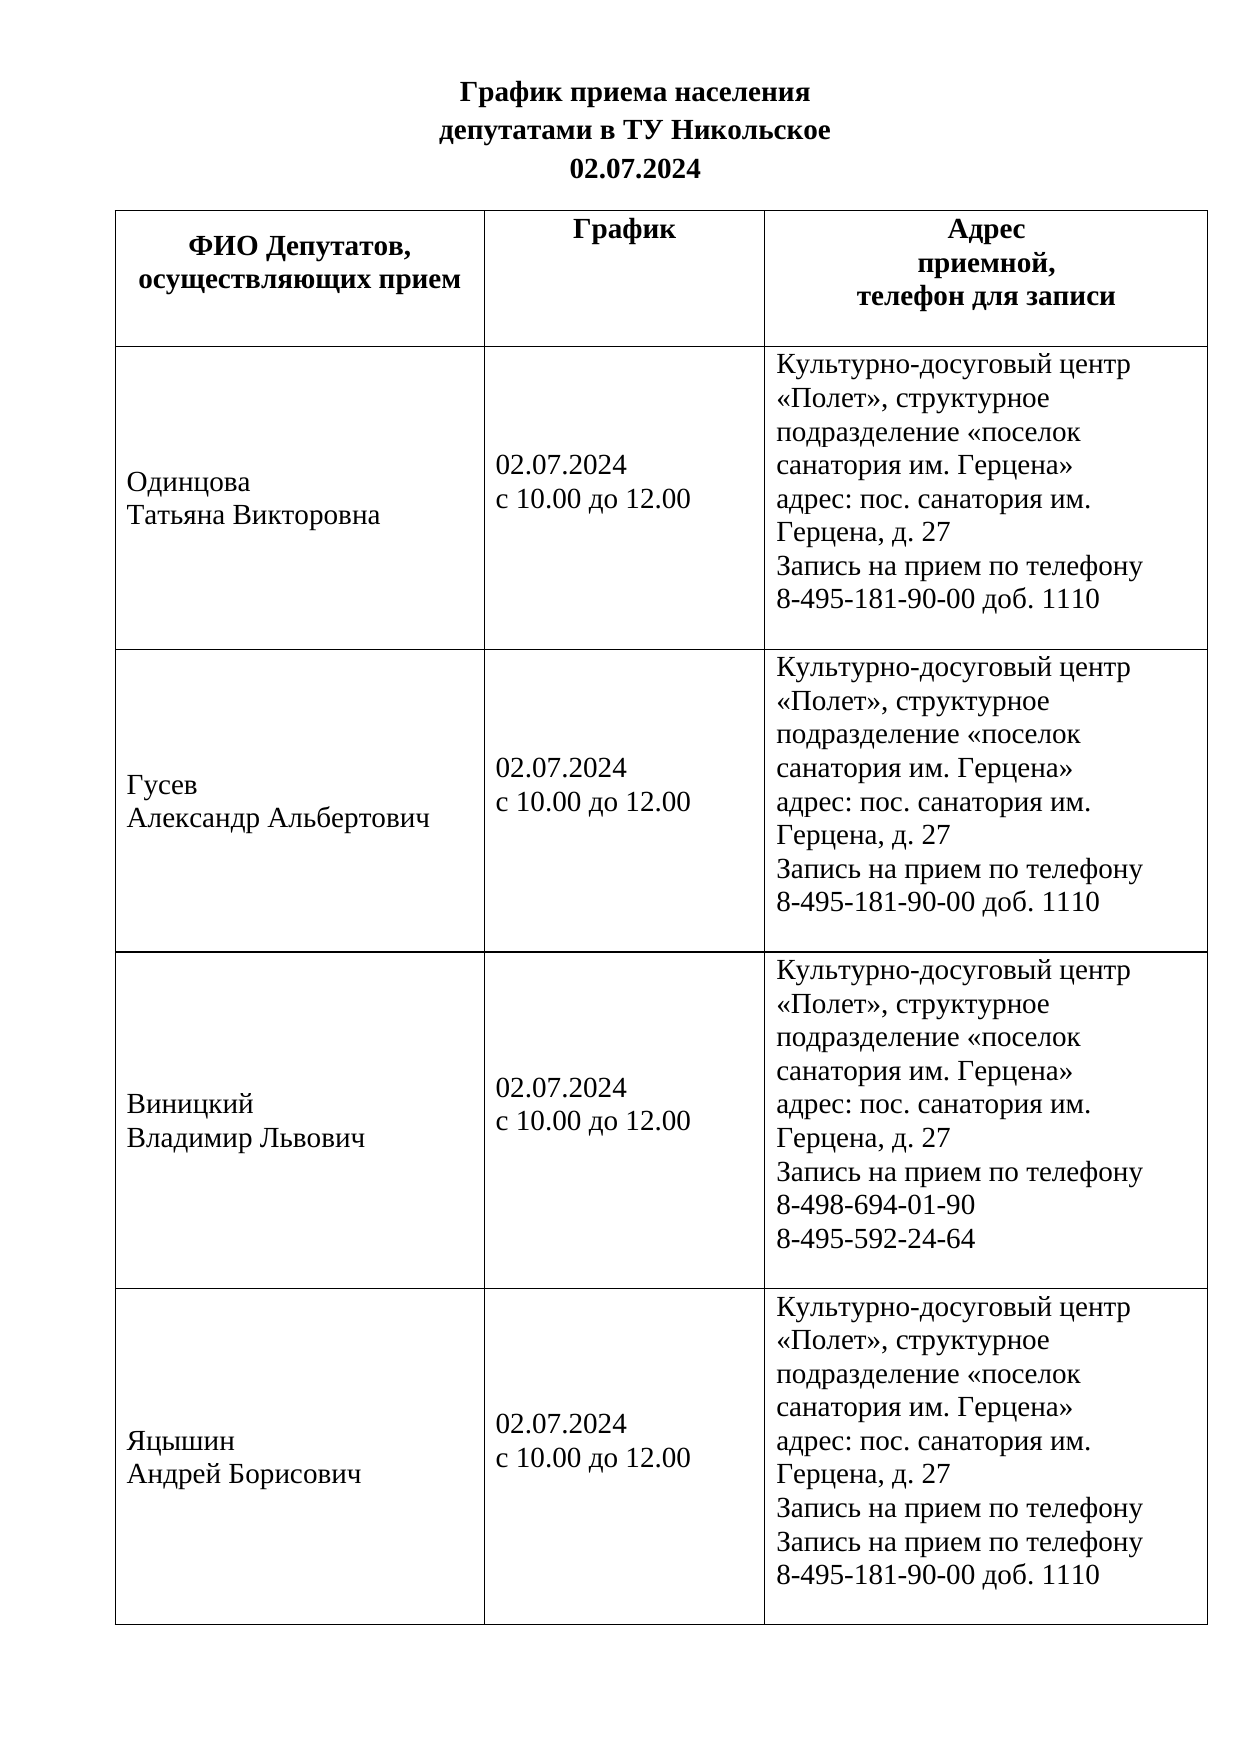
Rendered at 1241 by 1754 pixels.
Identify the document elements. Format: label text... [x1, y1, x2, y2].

table_cell Одинцова Татьяна Викторовна [116, 347, 484, 648]
table_cell Культурно-досуговый центр «Полет», структурное подразделение «поселок санатория им. Герцена» адрес: пос. санатория им. Герцена, д. 27 Запись на прием по телефону Запись на прием по телефону 8-495-181-90-00 доб. 1110 [765, 1289, 1207, 1624]
table_cell Виницкий Владимир Львович [116, 953, 484, 1288]
table_header ФИО Депутатов, осуществляющих прием [116, 211, 484, 346]
text График приема населения [118, 74, 1152, 107]
table_cell Культурно-досуговый центр «Полет», структурное подразделение «поселок санатория им. Герцена» адрес: пос. санатория им. Герцена, д. 27 Запись на прием по телефону 8-495-181-90-00 доб. 1110 [765, 347, 1207, 648]
table_header Адрес приемной, телефон для записи [765, 211, 1207, 346]
table_cell 02.07.2024 с 10.00 до 12.00 [485, 953, 764, 1288]
table_cell 02.07.2024 с 10.00 до 12.00 [485, 347, 764, 648]
table_cell Культурно-досуговый центр «Полет», структурное подразделение «поселок санатория им. Герцена» адрес: пос. санатория им. Герцена, д. 27 Запись на прием по телефону 8-495-181-90-00 доб. 1110 [765, 650, 1207, 951]
table_cell 02.07.2024 с 10.00 до 12.00 [485, 650, 764, 951]
text депутатами в ТУ Никольское [118, 112, 1152, 146]
table_cell Культурно-досуговый центр «Полет», структурное подразделение «поселок санатория им. Герцена» адрес: пос. санатория им. Герцена, д. 27 Запись на прием по телефону 8-498-694-01-90 8-495-592-24-64 [765, 953, 1207, 1288]
text 02.07.2024 [118, 151, 1152, 184]
table_cell 02.07.2024 с 10.00 до 12.00 [485, 1289, 764, 1624]
table_cell Яцышин Андрей Борисович [116, 1289, 484, 1624]
table_header График [485, 211, 764, 346]
table_cell Гусев Александр Альбертович [116, 650, 484, 951]
